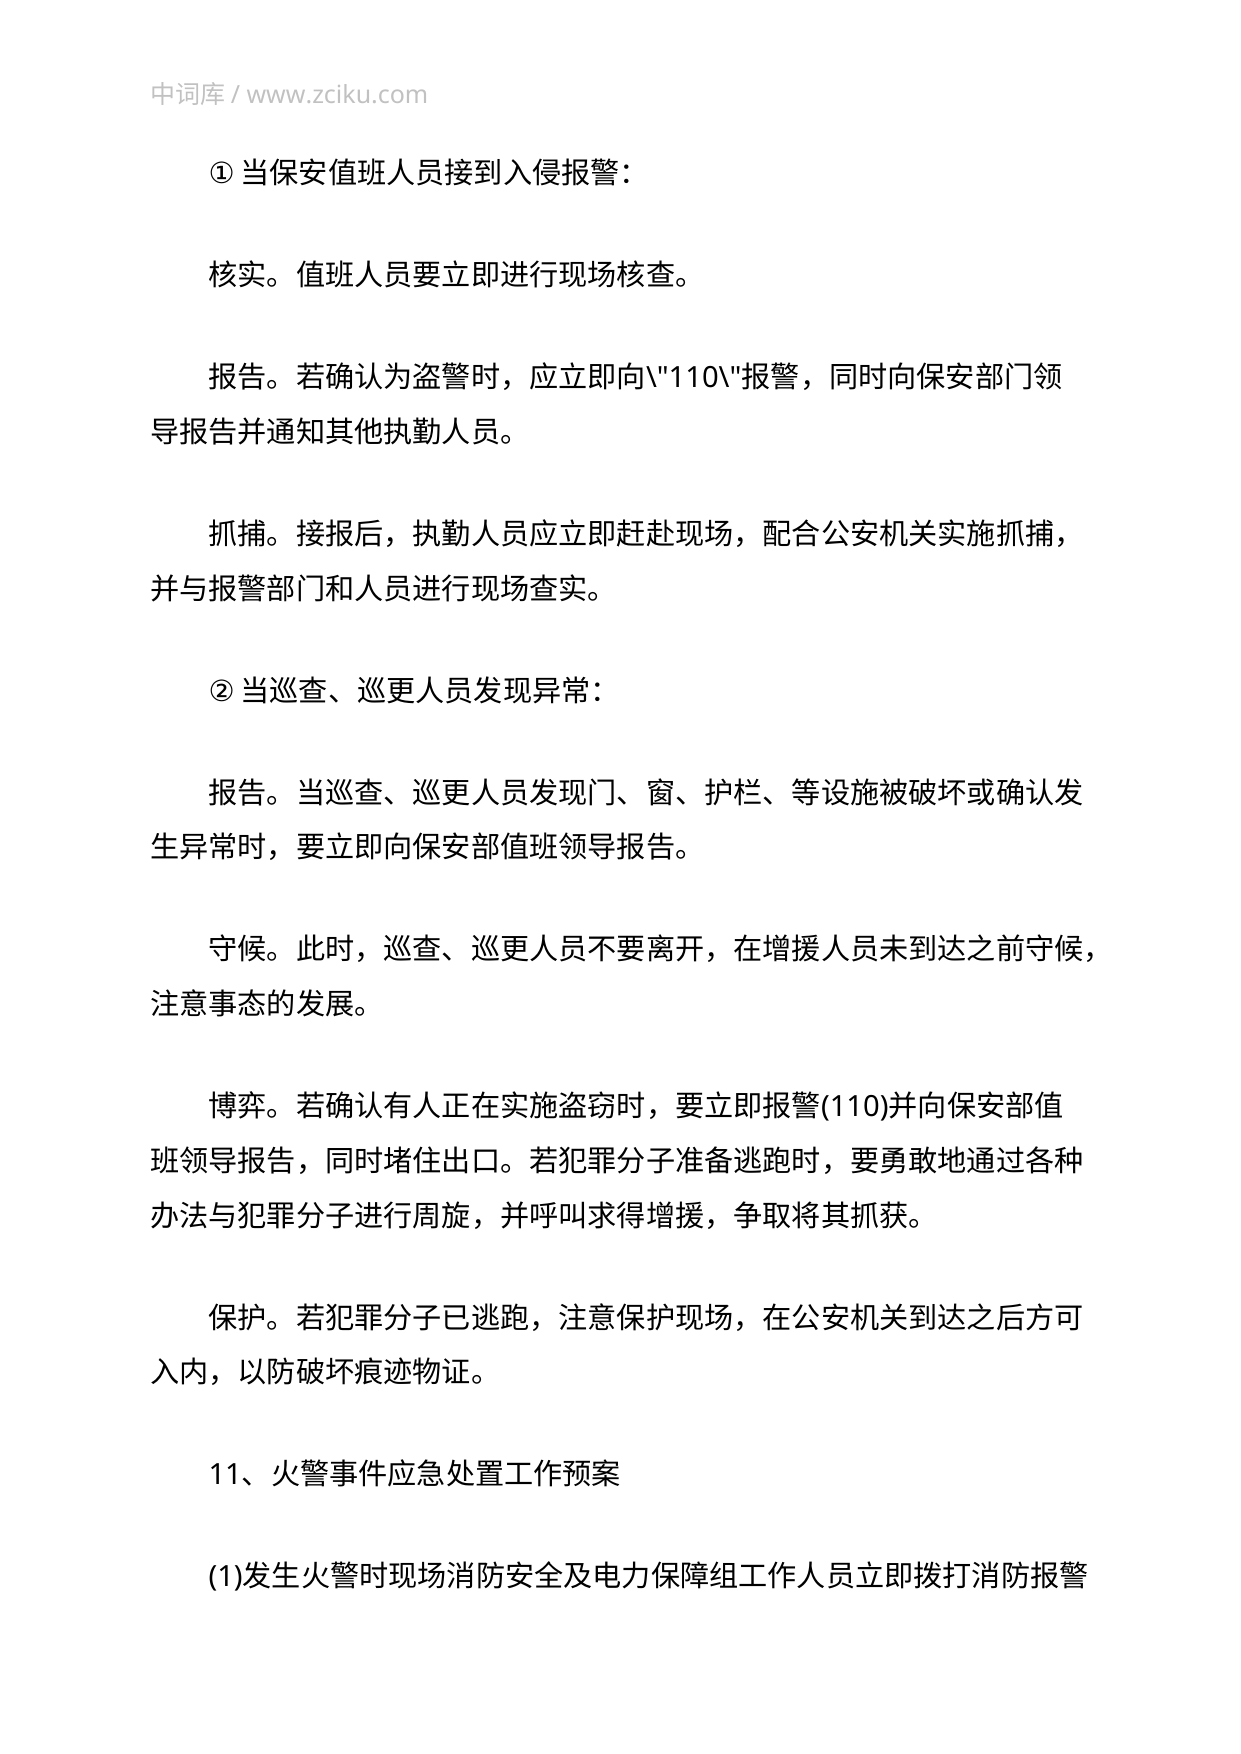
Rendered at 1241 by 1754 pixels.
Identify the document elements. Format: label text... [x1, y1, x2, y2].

text 11、火警事件应急处置工作预案 [150, 1451, 1090, 1493]
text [150, 1553, 1090, 1595]
text ①当保安值班人员接到入侵报警： [150, 150, 1090, 192]
text 保护。若犯罪分子已逃跑，注意保护现场，在公安机关到达之后方可入内，以防破坏痕迹物证。 [150, 1294, 1090, 1391]
text 报告。若确认为盗警时，应立即向\"110\"报警，同时向保安部门领导报告并通知其他执勤人员。 [150, 354, 1090, 451]
text 守候。此时，巡查、巡更人员不要离开，在增援人员未到达之前守候，注意事态的发展。 [150, 926, 1090, 1023]
text 报告。当巡查、巡更人员发现门、窗、护栏、等设施被破坏或确认发生异常时，要立即向保安部值班领导报告。 [150, 769, 1090, 866]
text 博弈。若确认有人正在实施盗窃时，要立即报警(110)并向保安部值班领导报告，同时堵住出口。若犯罪分子准备逃跑时，要勇敢地通过各种办法与犯罪分子进行周旋，并呼叫求得增援，争取将其抓获。 [150, 1082, 1090, 1235]
text ②当巡查、巡更人员发现异常： [150, 667, 1090, 709]
text 抓捕。接报后，执勤人员应立即赶赴现场，配合公安机关实施抓捕，并与报警部门和人员进行现场查实。 [150, 511, 1090, 608]
text 核实。值班人员要立即进行现场核查。 [150, 252, 1090, 294]
